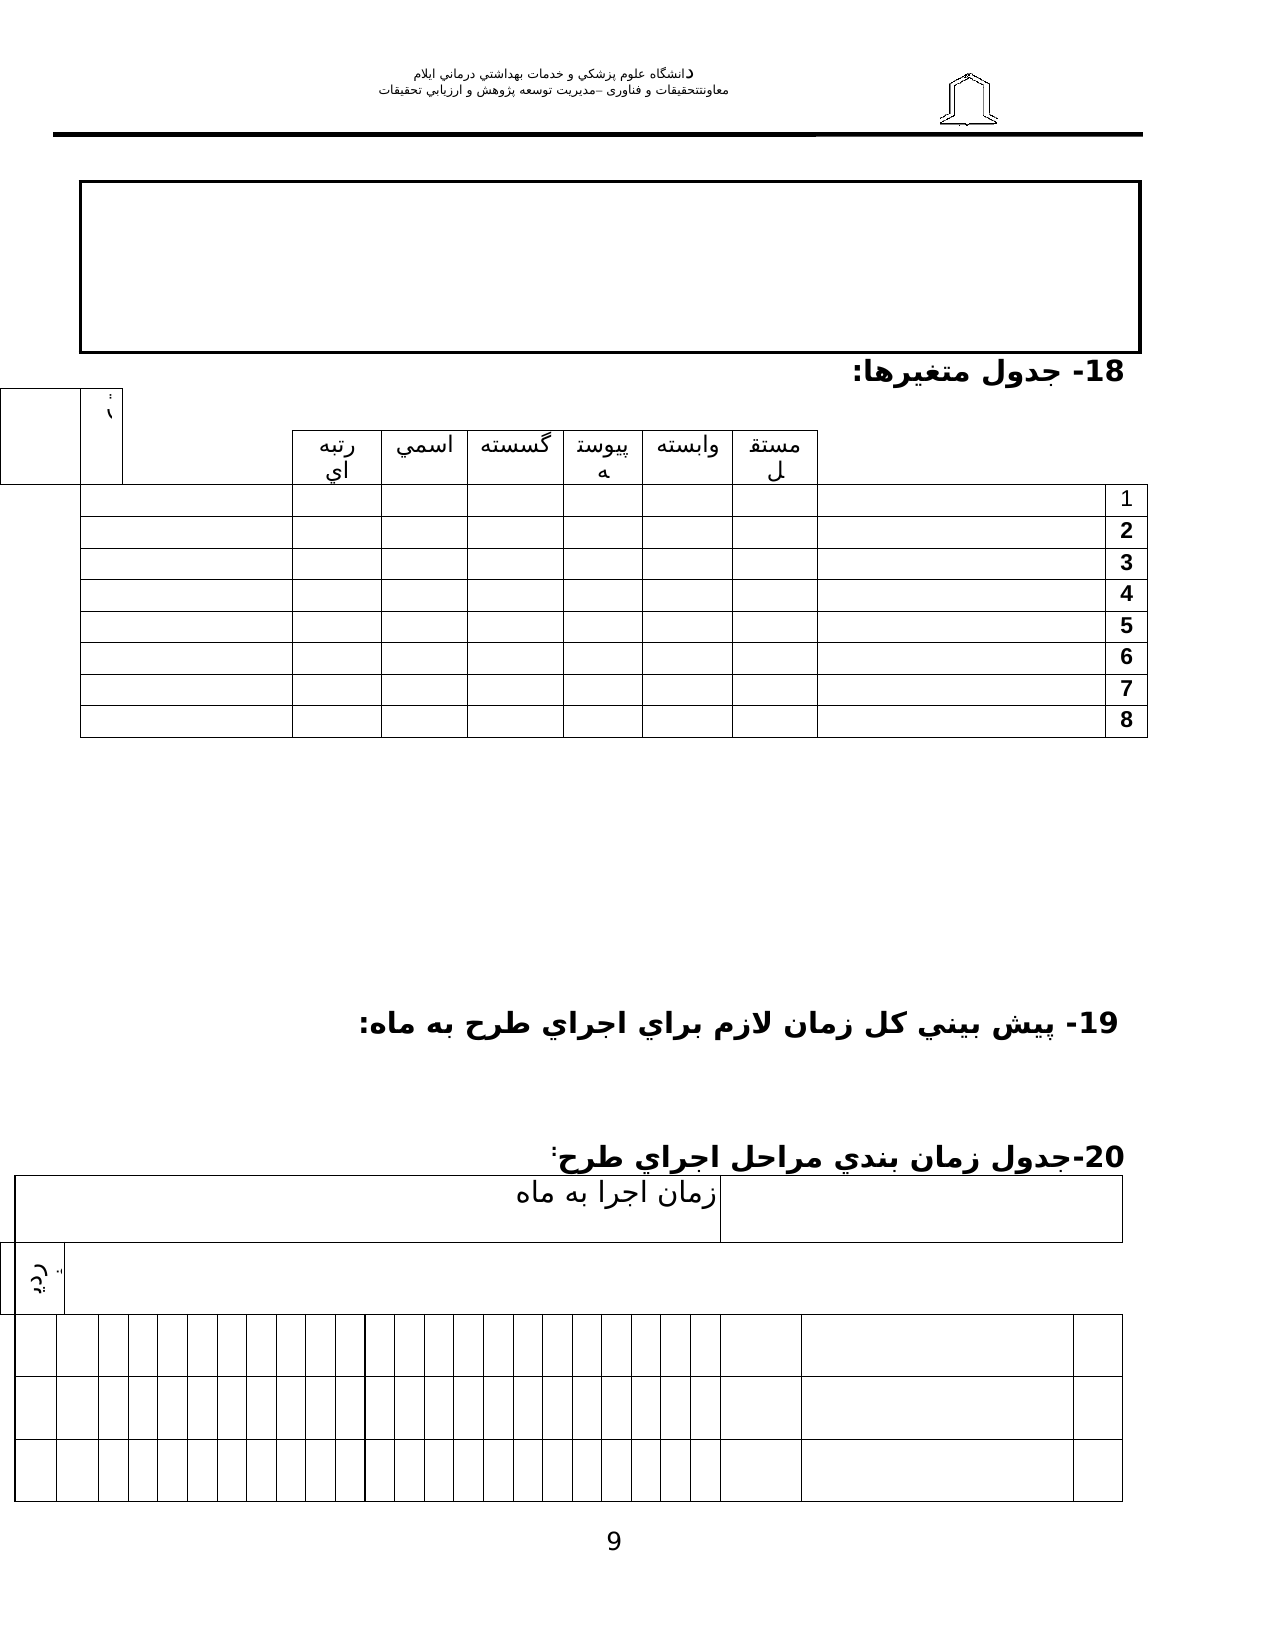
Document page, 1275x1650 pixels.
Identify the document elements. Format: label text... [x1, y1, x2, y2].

table_cell [293, 706, 381, 737]
table_cell [691, 1377, 720, 1439]
table_cell [99, 1377, 128, 1439]
table_cell [336, 1377, 364, 1439]
table_cell [218, 1377, 246, 1439]
table_cell [818, 706, 1105, 737]
table_cell [57, 1440, 98, 1501]
table_cell [247, 1440, 276, 1501]
table_cell [733, 612, 817, 642]
text 20-جدول زمان بندي مراحل اجراي طرح: [103, 1141, 1125, 1175]
table_cell 1 [1106, 485, 1147, 516]
table_cell [818, 549, 1105, 579]
table_cell [733, 517, 817, 547]
table_cell [484, 1315, 513, 1376]
table_cell [129, 1315, 157, 1376]
table_cell [721, 1440, 801, 1501]
table_cell [691, 1315, 720, 1376]
table_cell [382, 485, 467, 516]
table_cell [802, 1315, 1073, 1376]
table_cell [395, 1377, 424, 1439]
table_cell [247, 1315, 276, 1376]
table_cell [802, 1440, 1073, 1501]
table_cell [382, 675, 467, 705]
table_cell [514, 1440, 542, 1501]
table_cell [564, 549, 642, 579]
table_cell [632, 1440, 660, 1501]
text 18- جدول متغيرها: [103, 354, 1125, 388]
table_cell [158, 1315, 187, 1376]
table_cell رديف [16, 1243, 64, 1314]
table_cell [218, 1440, 246, 1501]
table_cell 6 [1106, 643, 1147, 674]
table_cell [733, 549, 817, 579]
table_header رديف [81, 389, 122, 484]
table_cell [382, 517, 467, 547]
table_cell پيوسته [564, 431, 642, 484]
table_cell [81, 706, 292, 737]
table_cell [81, 612, 292, 642]
table_cell 3 [1106, 549, 1147, 579]
table_cell [454, 1440, 483, 1501]
table_cell [643, 643, 732, 674]
table_cell [564, 612, 642, 642]
table_cell [573, 1315, 601, 1376]
table_cell [306, 1377, 335, 1439]
table_cell [293, 549, 381, 579]
table_cell [543, 1377, 572, 1439]
table_cell [632, 1377, 660, 1439]
table_cell [802, 1377, 1073, 1439]
table_cell [81, 485, 292, 516]
table_cell [484, 1377, 513, 1439]
table_cell [188, 1440, 217, 1501]
table_cell [468, 549, 563, 579]
table_cell [293, 580, 381, 611]
table_cell [16, 1377, 56, 1439]
table_cell [81, 643, 292, 674]
table_cell [99, 1315, 128, 1376]
table_cell [733, 485, 817, 516]
table_cell [721, 1315, 801, 1376]
table_header زمان اجرا به ماه [16, 1176, 720, 1242]
table_cell [643, 612, 732, 642]
table_cell [158, 1440, 187, 1501]
table_cell 8 [1106, 706, 1147, 737]
table_cell [277, 1377, 305, 1439]
table_cell [81, 517, 292, 547]
table_cell [468, 485, 563, 516]
table_cell [395, 1440, 424, 1501]
table_cell [293, 517, 381, 547]
table_cell [602, 1377, 631, 1439]
table_cell [336, 1440, 364, 1501]
table_cell [564, 643, 642, 674]
table_cell 5 [1106, 612, 1147, 642]
table_cell [382, 612, 467, 642]
table_cell [661, 1377, 690, 1439]
table_cell [293, 675, 381, 705]
table_cell مستقل [733, 431, 817, 484]
table_cell [514, 1315, 542, 1376]
table_cell [293, 643, 381, 674]
table_cell [382, 580, 467, 611]
table_cell [1074, 1315, 1122, 1376]
table_cell 2 [1106, 517, 1147, 547]
table_cell 4 [1106, 580, 1147, 611]
table_cell [818, 485, 1105, 516]
table_cell [543, 1440, 572, 1501]
table_cell [454, 1315, 483, 1376]
table_cell [129, 1440, 157, 1501]
table_cell [514, 1377, 542, 1439]
table_cell [818, 612, 1105, 642]
table_cell [306, 1440, 335, 1501]
table_cell [395, 1315, 424, 1376]
table_cell [468, 580, 563, 611]
table_cell [366, 1377, 394, 1439]
table_cell رتبه اي [293, 431, 381, 484]
table_cell [733, 675, 817, 705]
table_cell [57, 1377, 98, 1439]
table_cell [564, 580, 642, 611]
table_cell [158, 1377, 187, 1439]
table_cell [661, 1440, 690, 1501]
table_cell [425, 1377, 453, 1439]
table_cell [691, 1440, 720, 1501]
table_cell [454, 1377, 483, 1439]
table_cell [1074, 1377, 1122, 1439]
table_cell [1074, 1440, 1122, 1501]
table_cell [468, 706, 563, 737]
table_cell [643, 517, 732, 547]
table_cell [602, 1440, 631, 1501]
table_cell [81, 580, 292, 611]
table_cell [293, 485, 381, 516]
table_cell [382, 706, 467, 737]
table_cell [643, 706, 732, 737]
table_cell [366, 1440, 394, 1501]
table_cell اسمي [382, 431, 467, 484]
table_cell [543, 1315, 572, 1376]
table_cell [564, 517, 642, 547]
table_cell [277, 1315, 305, 1376]
table_cell [425, 1440, 453, 1501]
table_header [721, 1176, 1122, 1242]
table_cell [733, 580, 817, 611]
table_cell [468, 612, 563, 642]
table_cell [733, 643, 817, 674]
table_cell [643, 549, 732, 579]
table_cell [16, 1440, 56, 1501]
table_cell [82, 183, 1138, 351]
table_cell [564, 706, 642, 737]
table_cell [602, 1315, 631, 1376]
table_cell [382, 643, 467, 674]
table_cell [818, 517, 1105, 547]
table_cell [57, 1315, 98, 1376]
table_cell [382, 549, 467, 579]
table_cell [277, 1440, 305, 1501]
table_cell [818, 643, 1105, 674]
table_cell [573, 1440, 601, 1501]
table_cell [336, 1315, 364, 1376]
table_cell [632, 1315, 660, 1376]
table_cell [661, 1315, 690, 1376]
table_cell [81, 675, 292, 705]
table_cell [366, 1315, 394, 1376]
table_cell [218, 1315, 246, 1376]
table_cell [484, 1440, 513, 1501]
table_cell [16, 1315, 56, 1376]
table_cell [188, 1377, 217, 1439]
table_cell [643, 580, 732, 611]
table_cell [564, 675, 642, 705]
table_cell [573, 1377, 601, 1439]
table_cell [306, 1315, 335, 1376]
table_cell [129, 1377, 157, 1439]
table_cell گسسته [468, 431, 563, 484]
table_cell [247, 1377, 276, 1439]
table_cell [468, 675, 563, 705]
table_cell [733, 706, 817, 737]
table_cell 7 [1106, 675, 1147, 705]
table_cell [293, 612, 381, 642]
table_cell [721, 1377, 801, 1439]
table_cell [468, 643, 563, 674]
table_cell وابسته [643, 431, 732, 484]
table_cell [81, 549, 292, 579]
table_cell [564, 485, 642, 516]
table_cell [643, 485, 732, 516]
table_cell [188, 1315, 217, 1376]
table_cell [643, 675, 732, 705]
table_cell [818, 675, 1105, 705]
table_cell [468, 517, 563, 547]
table_cell [425, 1315, 453, 1376]
table_cell [99, 1440, 128, 1501]
table_cell [818, 580, 1105, 611]
text 19- پيش بيني كل زمان لازم براي اجراي طرح به ماه: [103, 1006, 1119, 1040]
